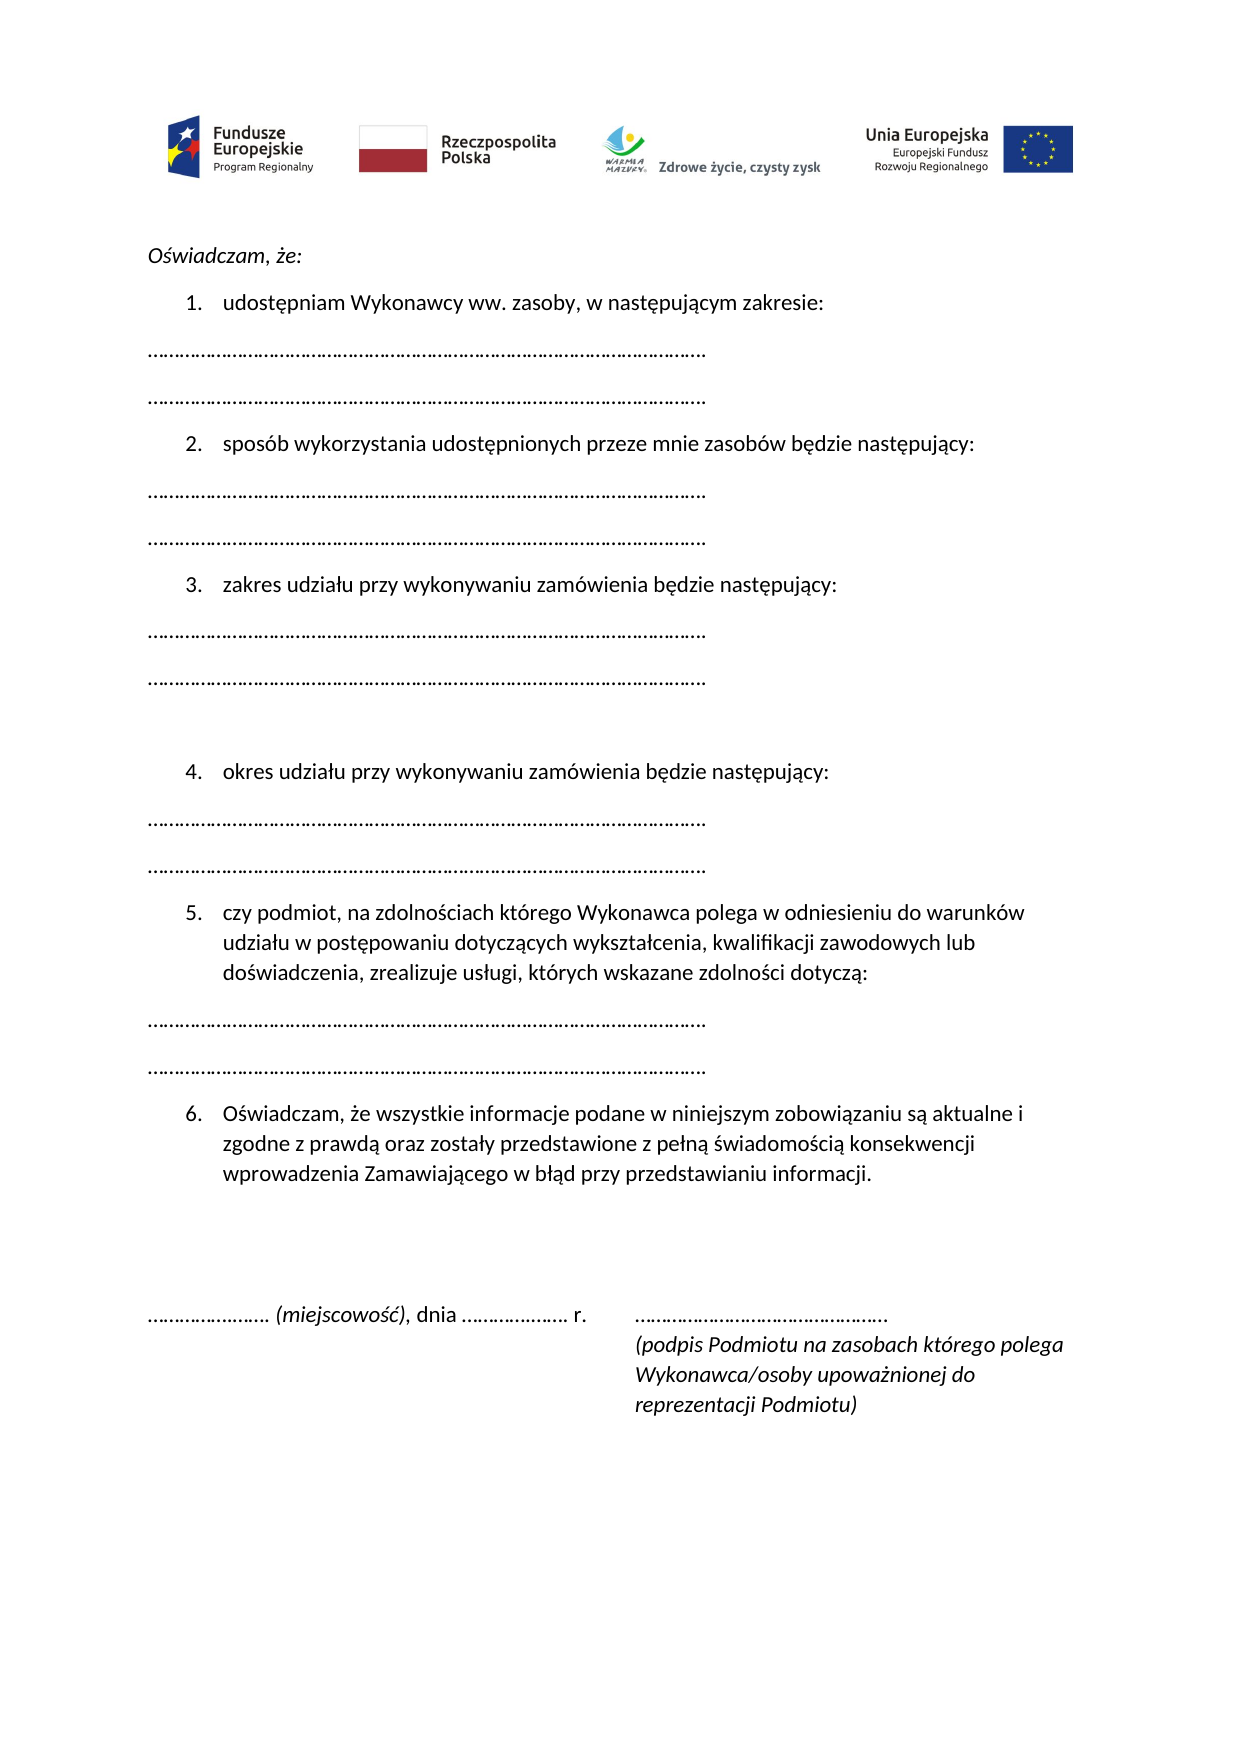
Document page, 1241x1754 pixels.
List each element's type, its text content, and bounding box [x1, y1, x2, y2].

text ……………………………………………………………………………………………. [148, 335, 1093, 363]
text ……………………………………………………………………………………………. [148, 663, 1093, 691]
picture [147, 101, 1093, 193]
text ……………………………………………………………………………………………. [148, 804, 1093, 832]
table_header ………………………………………… (podpis Podmiotu na zasobach którego polega Wykonawca/osoby upoważnionej do reprezentacji Podmiotu) [624, 1300, 1081, 1421]
list udostępniam Wykonawcy ww. zasoby, w następującym zakresie: [185, 288, 1093, 316]
list Oświadczam, że wszystkie informacje podane w niniejszym zobowiązaniu są aktualne i zgodne z prawdą oraz zostały przedstawione z pełną świadomością konsekwencji wprowadzenia Zamawiającego w błąd przy przedstawianiu informacji. [185, 1099, 1093, 1187]
list sposób wykorzystania udostępnionych przeze mnie zasobów będzie następujący: [185, 429, 1093, 457]
text ……………………………………………………………………………………………. [148, 851, 1093, 879]
list okres udziału przy wykonywaniu zamówienia będzie następujący: [185, 757, 1093, 785]
text ……………………………………………………………………………………………. [148, 523, 1093, 551]
text ……………………………………………………………………………………………. [148, 1052, 1093, 1080]
list zakres udziału przy wykonywaniu zamówienia będzie następujący: [185, 570, 1093, 598]
list czy podmiot, na zdolnościach którego Wykonawca polega w odniesieniu do warunków udziału w postępowaniu dotyczących wykształcenia, kwalifikacji zawodowych lub doświadczenia, zrealizuje usługi, których wskazane zdolności dotyczą: [185, 898, 1093, 986]
text Oświadczam, że: [148, 242, 1093, 269]
text ……………………………………………………………………………………………. [148, 382, 1093, 410]
text ……………………………………………………………………………………………. [148, 1005, 1093, 1033]
text ……………………………………………………………………………………………. [148, 617, 1093, 644]
text ……………………………………………………………………………………………. [148, 476, 1093, 504]
table_header …………….……. (miejscowość), dnia ………….……. r. [136, 1300, 623, 1421]
